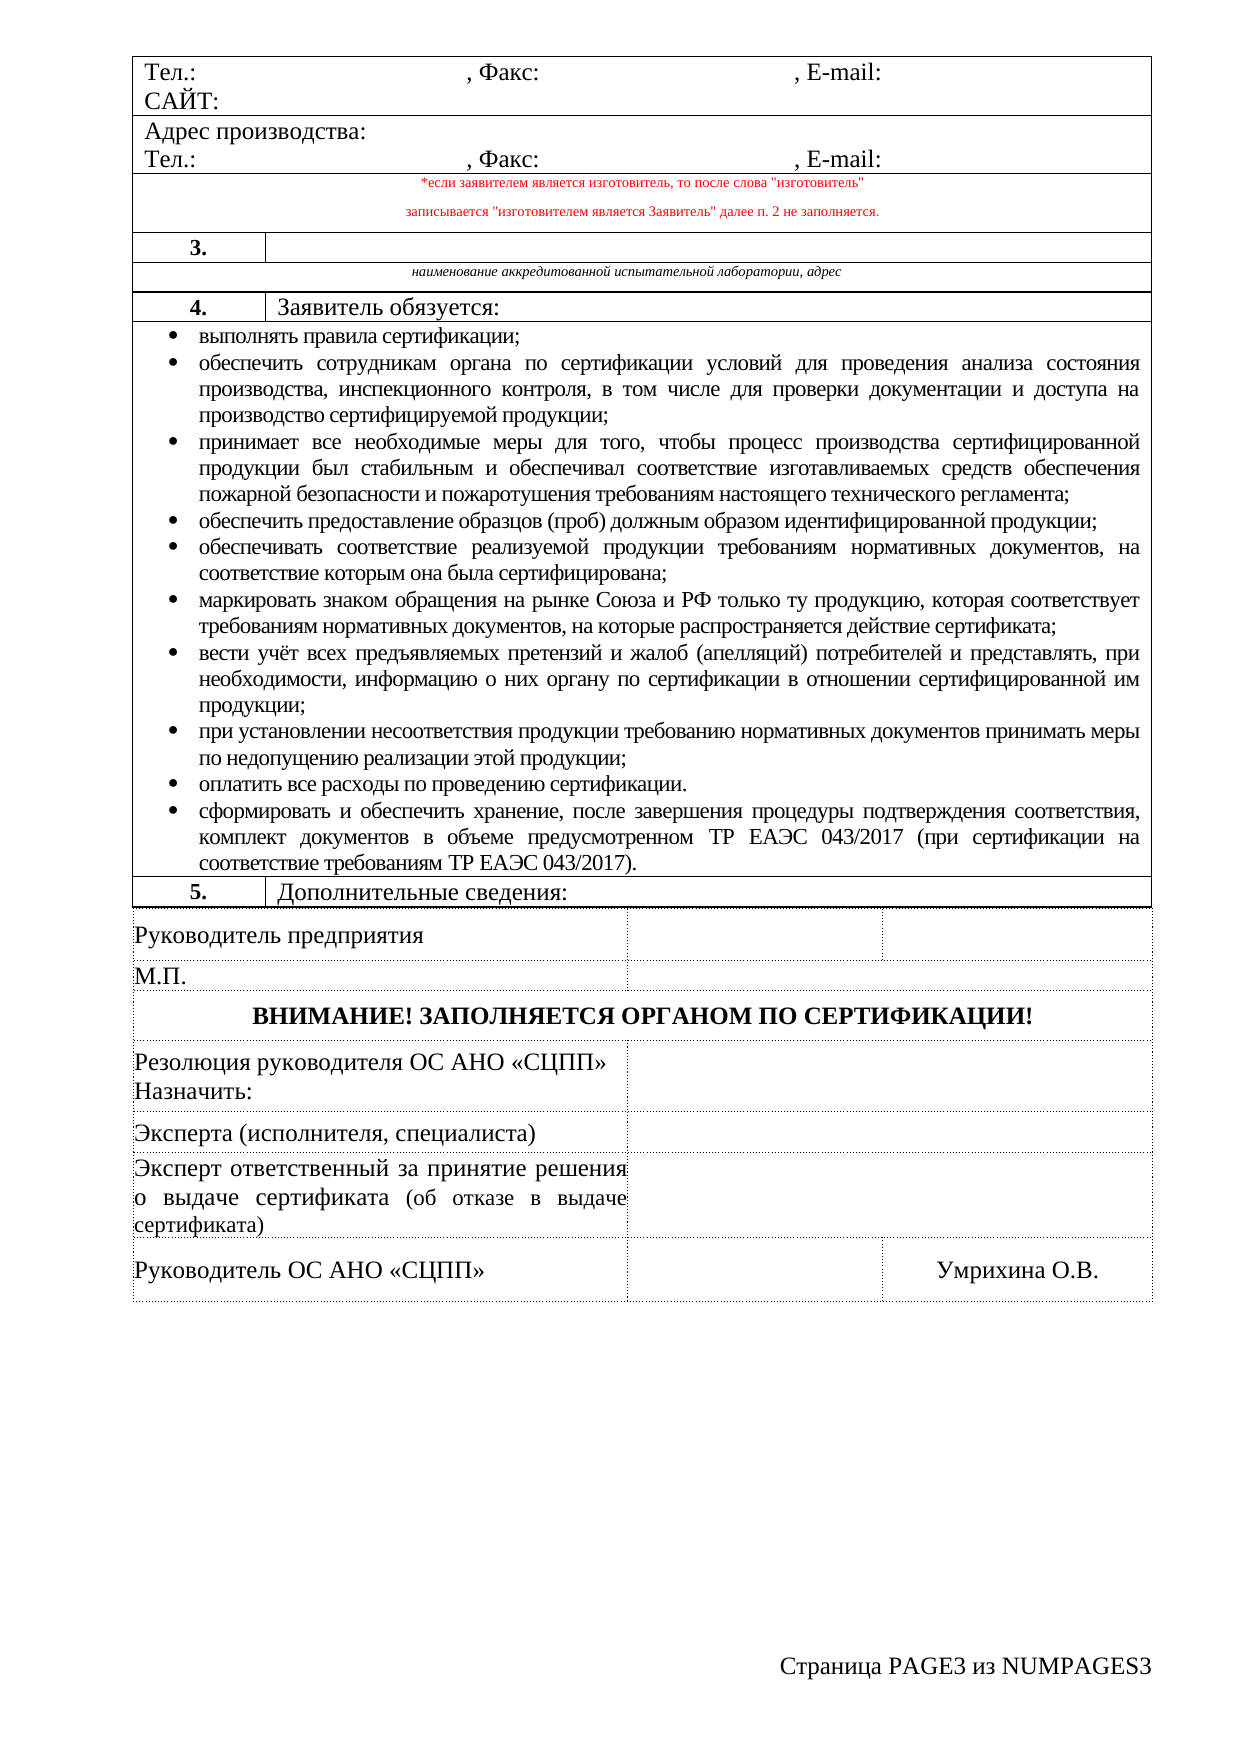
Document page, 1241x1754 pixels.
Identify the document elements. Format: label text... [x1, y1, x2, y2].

table_cell наименование аккредитованной испытательной лаборатории, адрес [133, 263, 1151, 291]
table_cell [628, 1152, 1152, 1237]
table_cell [133, 293, 265, 321]
table_cell Эксперт ответственный за принятие решения о выдаче сертификата (об отказе в выдаче сертификата) [134, 1152, 628, 1237]
table_cell *если заявителем является изготовитель, то после слова "изготовитель" записывается "изготовителем является Заявитель" далее п. 2 не заполняется. [133, 174, 1151, 232]
table_header Руководитель предприятия [134, 908, 628, 960]
table_cell Адрес производства: Тел.: , Факс: , E-mail: [133, 116, 1151, 173]
table_cell [133, 233, 265, 262]
table_cell [133, 877, 265, 906]
table_cell [628, 1040, 1152, 1111]
table_cell выполнять правила сертификации; обеспечить сотрудникам органа по сертификации условий для проведения анализа состояния производства, инспекционного контроля, в том числе для проверки документации и доступа на производство сертифицируемой продукции; принимает все необходимые меры для того, чтобы процесс производства сертифицированной продукции был стабильным и обеспечивал соответствие изготавливаемых средств обеспечения пожарной безопасности и пожаротушения требованиям настоящего технического регламента; обеспечить предоставление образцов (проб) должным образом идентифицированной продукции; обеспечивать соответствие реализуемой продукции требованиям нормативных документов, на соответствие которым она была сертифицирована; маркировать знаком обращения на рынке Союза и РФ только ту продукцию, которая соответствует требованиям нормативных документов, на которые распространяется действие сертификата; вести учёт всех предъявляемых претензий и жалоб (апелляций) потребителей и представлять, при необходимости, информацию о них органу по сертификации в отношении сертифицированной им продукции; при установлении несоответствия продукции требованию нормативных документов принимать меры по недопущению реализации этой продукции; оплатить все расходы по проведению сертификации. сформировать и обеспечить хранение, после завершения процедуры подтверждения соответствия, комплект документов в объеме предусмотренном ТР ЕАЭС 043/2017 (при сертификации на соответствие требованиям ТР ЕАЭС 043/2017). [133, 322, 1151, 876]
table_cell [628, 960, 1152, 990]
table_cell [628, 1237, 883, 1301]
table_cell Резолюция руководителя ОС АНО «СЦПП» Назначить: [134, 1040, 628, 1111]
table_cell ВНИМАНИЕ! ЗАПОЛНЯЕТСЯ ОРГАНОМ ПО СЕРТИФИКАЦИИ! [134, 990, 1152, 1040]
table_header [628, 908, 883, 960]
table_cell Эксперта (исполнителя, специалиста) [134, 1111, 628, 1152]
table_cell Дополнительные сведения: [266, 877, 1151, 906]
table_header [883, 908, 1152, 960]
table_cell [628, 1111, 1152, 1152]
table_cell М.П. [134, 960, 628, 990]
table_cell Руководитель ОС АНО «СЦПП» [134, 1237, 628, 1301]
table_cell Умрихина О.В. [883, 1237, 1152, 1301]
table_cell [266, 233, 1151, 262]
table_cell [133, 57, 1151, 115]
table_cell Заявитель обязуется: [266, 293, 1151, 321]
